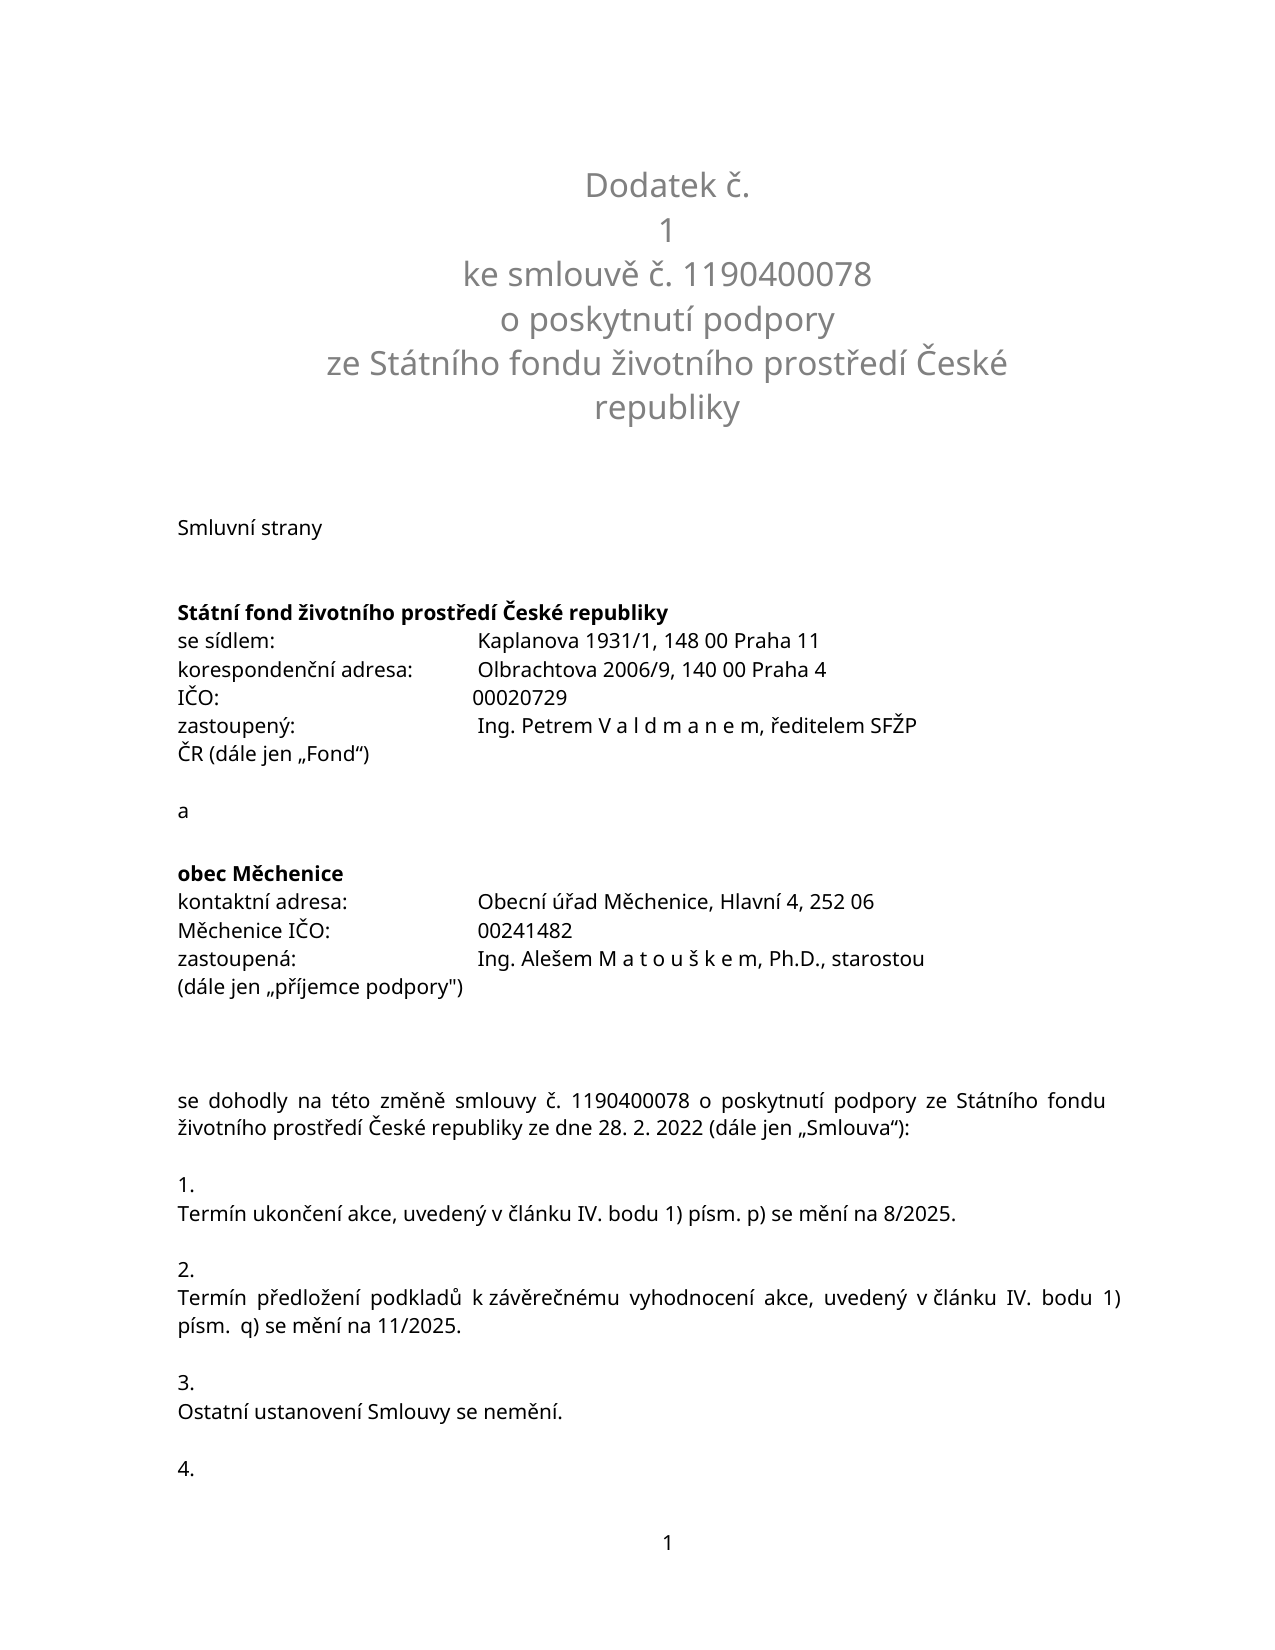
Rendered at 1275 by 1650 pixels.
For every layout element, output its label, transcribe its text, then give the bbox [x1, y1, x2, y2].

text 3. [177, 1368, 1169, 1397]
text 1. [177, 1170, 1169, 1199]
text 2. [177, 1256, 1169, 1283]
text se dohodly na této změně smlouvy č. 1190400078 o poskytnutí podpory ze Státního fondu životního prostředí České republiky ze dne 28. 2. 2022 (dále jen „Smlouva“): [177, 1086, 1169, 1142]
text ke smlouvě č. 1190400078 [273, 251, 1062, 295]
text a [177, 796, 1169, 825]
text kontaktní adresa: Obecní úřad Měchenice, Hlavní 4, 252 06 Měchenice IČO: 00241482 [177, 887, 962, 944]
text Smluvní strany [177, 513, 1169, 542]
text Termín předložení podkladů k závěrečnému vyhodnocení akce, uvedený v článku IV. bodu 1) písm. q) se mění na 11/2025. [177, 1283, 1169, 1340]
text Termín ukončení akce, uvedený v článku IV. bodu 1) písm. p) se mění na 8/2025. [177, 1199, 1169, 1227]
text 4. [177, 1454, 1169, 1482]
text Dodatek č. 1 [573, 162, 761, 251]
text o poskytnutí podpory [273, 296, 1062, 340]
text ze Státního fondu životního prostředí České republiky [273, 340, 1061, 428]
subtitle Státní fond životního prostředí České republiky [177, 598, 1169, 626]
text IČO: 00020729 [177, 683, 1169, 711]
text Ostatní ustanovení Smlouvy se nemění. [177, 1397, 1169, 1426]
text zastoupená: Ing. Alešem M a t o u š k e m, Ph.D., starostou [177, 944, 1169, 972]
text zastoupený: Ing. Petrem V a l d m a n e m, ředitelem SFŽP ČR (dále jen „Fond“) [177, 711, 923, 768]
subtitle obec Měchenice [177, 859, 1169, 887]
text korespondenční adresa: Olbrachtova 2006/9, 140 00 Praha 4 [177, 655, 1169, 683]
text se sídlem: Kaplanova 1931/1, 148 00 Praha 11 [177, 627, 1169, 655]
text (dále jen „příjemce podpory") [177, 972, 1169, 1000]
